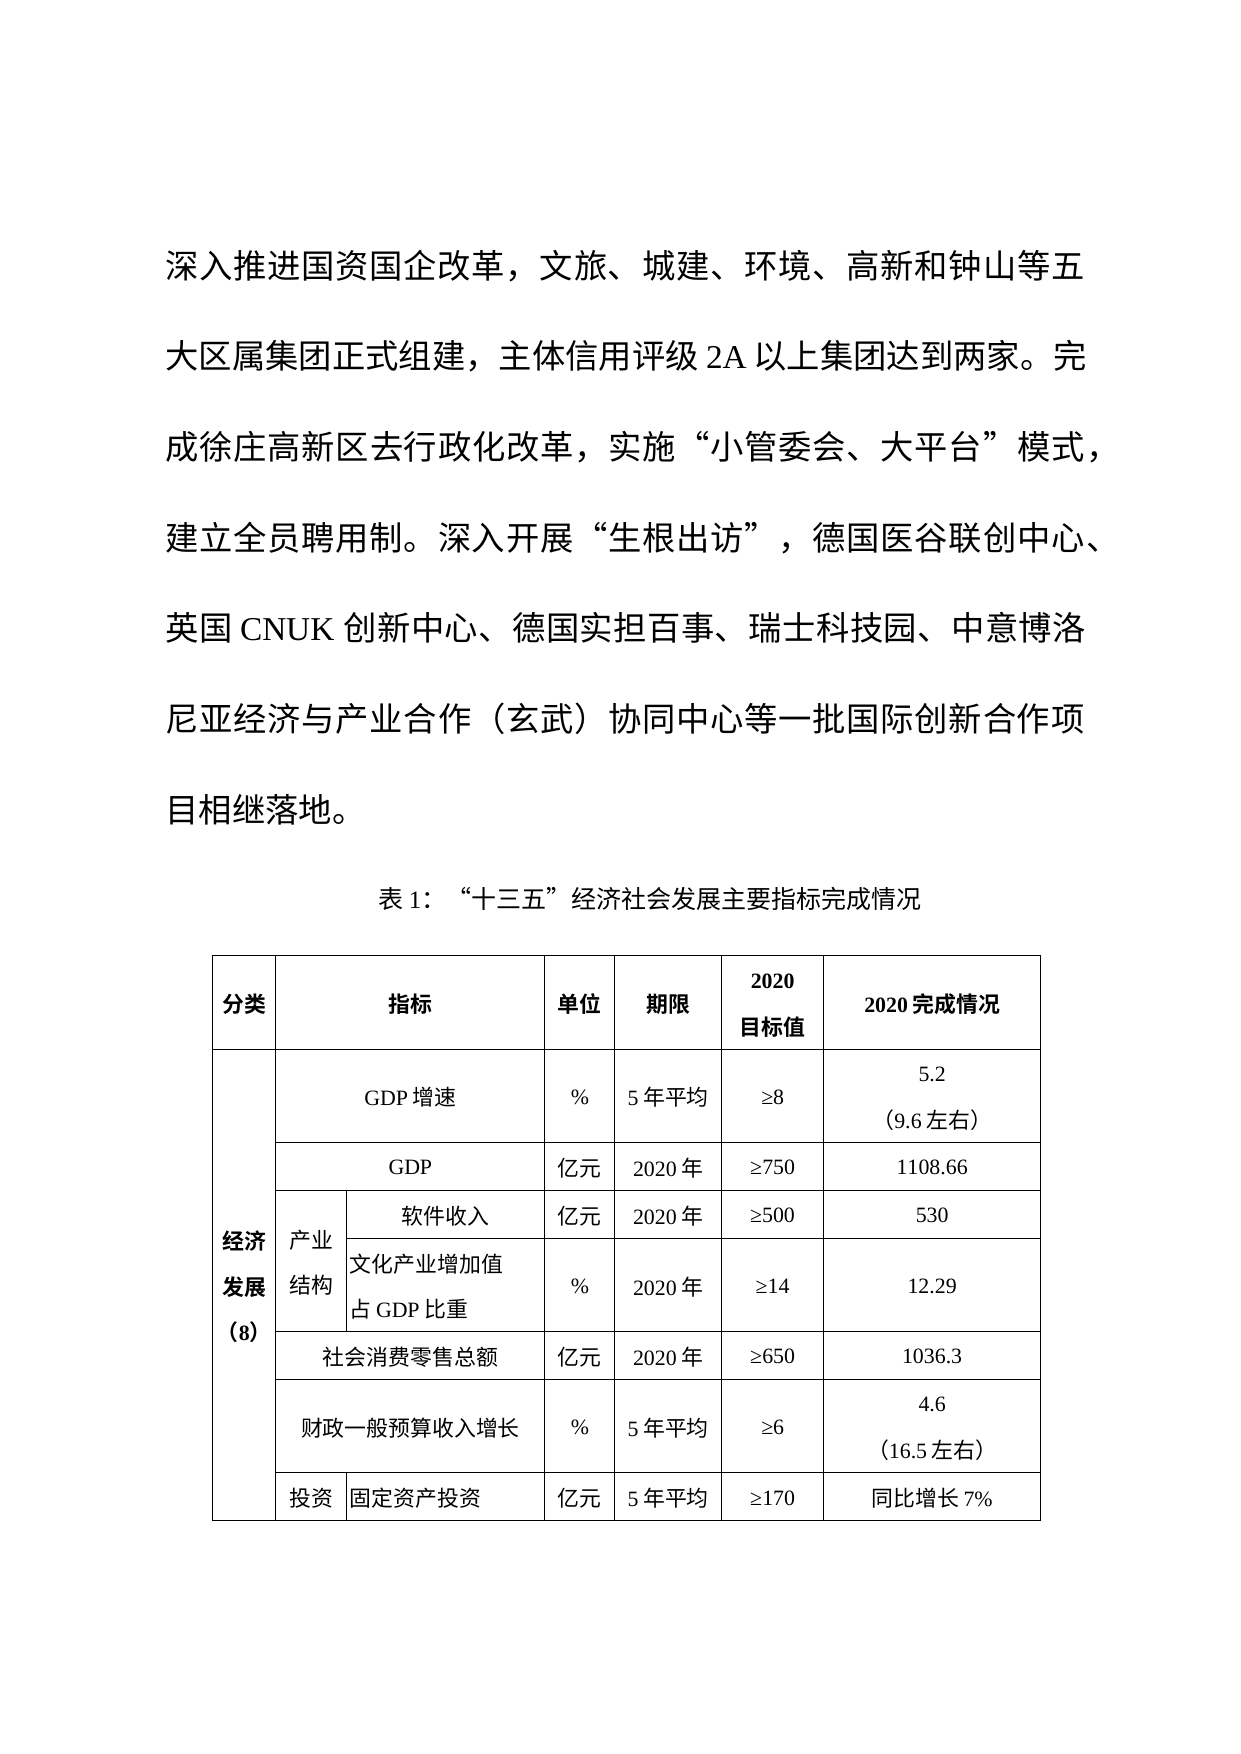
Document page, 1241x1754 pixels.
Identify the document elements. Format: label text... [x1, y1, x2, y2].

table_header 分类 [213, 956, 275, 1048]
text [165, 218, 1087, 853]
table_cell 5年平均 [615, 1473, 721, 1520]
table_cell ≥6 [722, 1380, 823, 1472]
table_cell 1036.3 [824, 1332, 1040, 1379]
table_cell 财政一般预算收入增长 [276, 1380, 544, 1472]
table_cell ≥750 [722, 1143, 823, 1189]
text 表1：“十三五”经济社会发展主要指标完成情况 [165, 876, 1087, 921]
table_cell ≥650 [722, 1332, 823, 1379]
table_cell 4.6 （16.5左右） [824, 1380, 1040, 1472]
table_cell 亿元 [545, 1332, 614, 1379]
table_cell 同比增长7% [824, 1473, 1040, 1520]
table_cell 投资 [276, 1473, 346, 1520]
table_cell ≥8 [722, 1050, 823, 1142]
table_cell 亿元 [545, 1143, 614, 1189]
table_cell 5年平均 [615, 1380, 721, 1472]
table_cell 2020年 [615, 1239, 721, 1331]
table_cell 社会消费零售总额 [276, 1332, 544, 1379]
table_header 2020 目标值 [722, 956, 823, 1048]
table_cell 经济 发展 （8） [213, 1050, 275, 1520]
table_cell 1108.66 [824, 1143, 1040, 1189]
table_cell ≥500 [722, 1191, 823, 1237]
table_cell ≥14 [722, 1239, 823, 1331]
table_cell ≥170 [722, 1473, 823, 1520]
table_cell 产业 结构 [276, 1191, 346, 1331]
table_cell 亿元 [545, 1191, 614, 1237]
table_cell 2020年 [615, 1143, 721, 1189]
table_cell 软件收入 [347, 1191, 544, 1237]
table_cell % [545, 1380, 614, 1472]
table_header 指标 [276, 956, 544, 1048]
table_cell GDP增速 [276, 1050, 544, 1142]
table_cell GDP [276, 1143, 544, 1189]
table_cell 2020年 [615, 1332, 721, 1379]
table_cell 12.29 [824, 1239, 1040, 1331]
table_cell 530 [824, 1191, 1040, 1237]
table_cell 2020年 [615, 1191, 721, 1237]
table_cell % [545, 1239, 614, 1331]
table_header 单位 [545, 956, 614, 1048]
table_header 2020完成情况 [824, 956, 1040, 1048]
table_cell 亿元 [545, 1473, 614, 1520]
table_header 期限 [615, 956, 721, 1048]
table_cell 固定资产投资 [347, 1473, 544, 1520]
table_cell 5.2 （9.6左右） [824, 1050, 1040, 1142]
table_cell 文化产业增加值 占GDP比重 [347, 1239, 544, 1331]
table_cell % [545, 1050, 614, 1142]
table_cell 5年平均 [615, 1050, 721, 1142]
